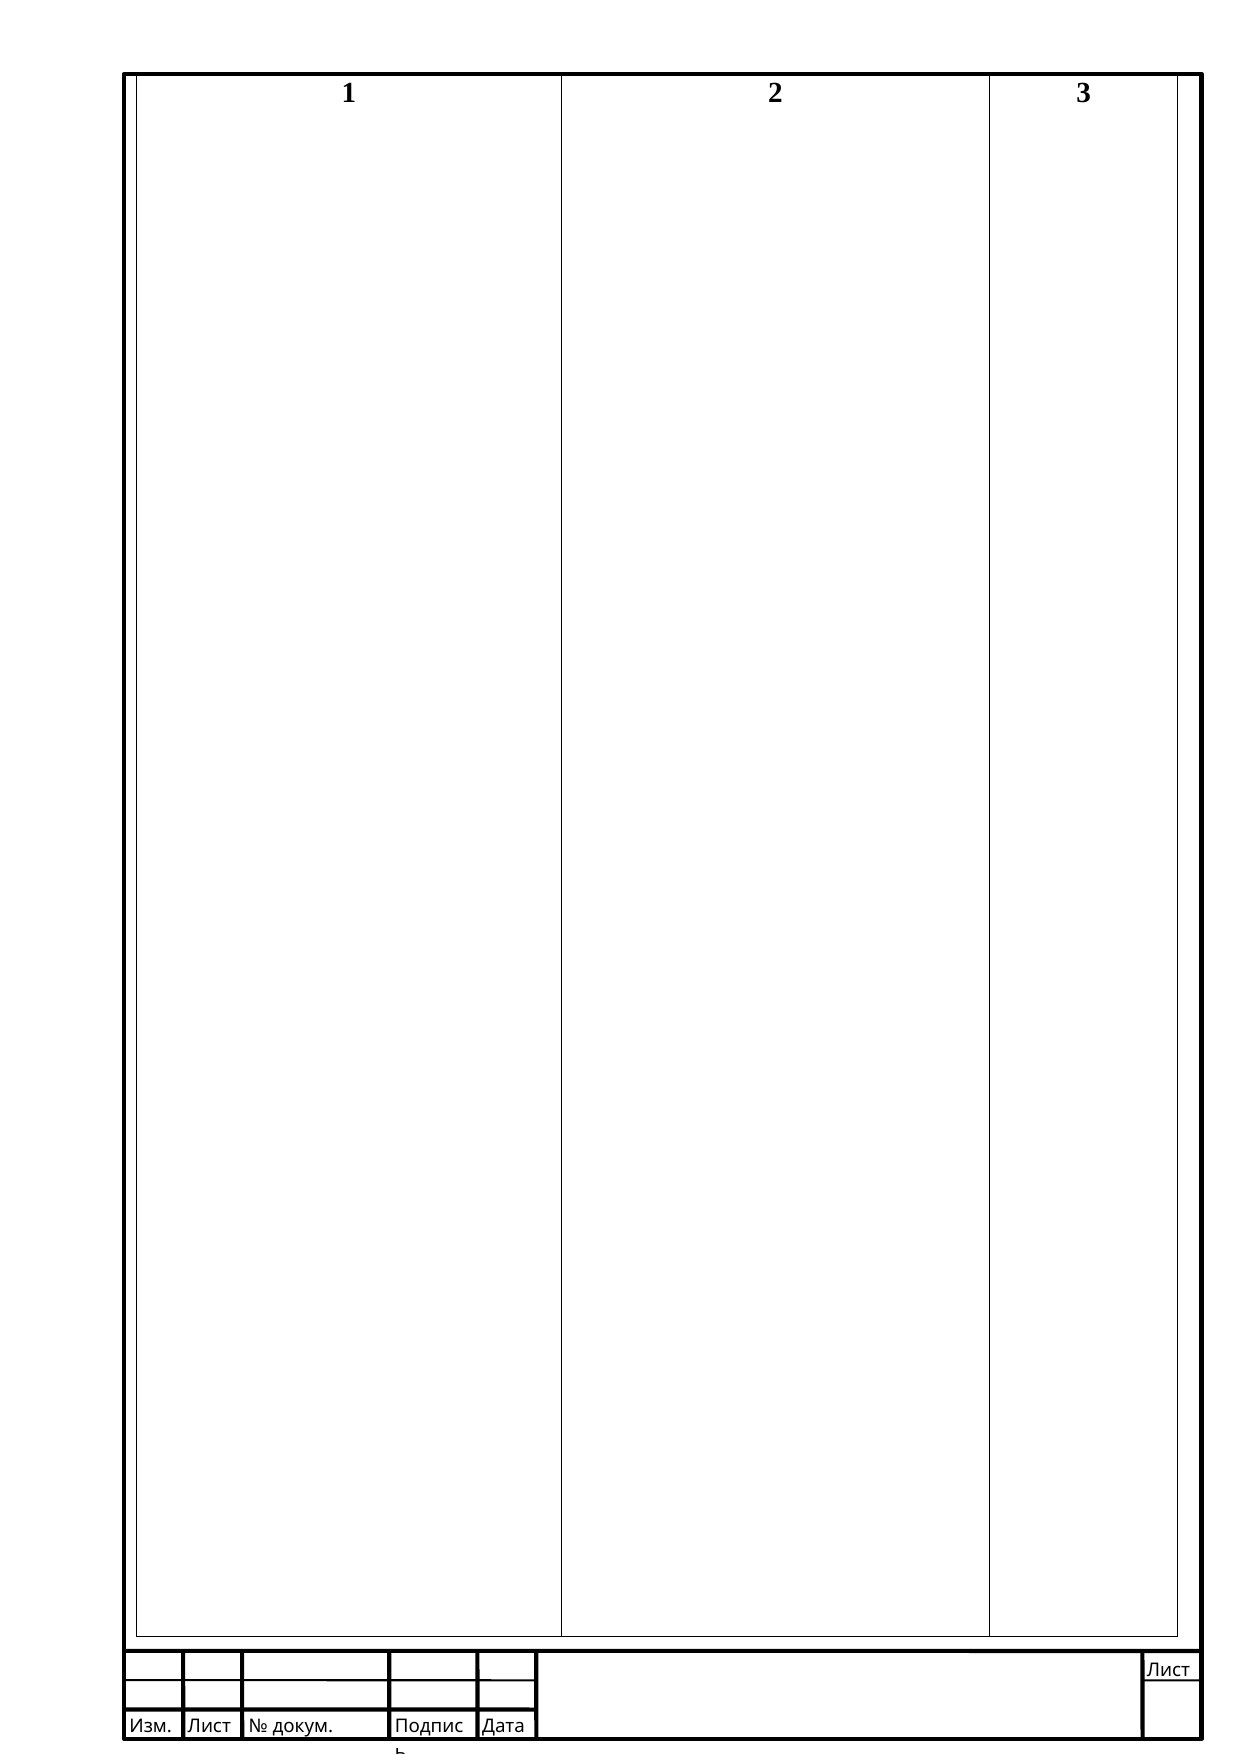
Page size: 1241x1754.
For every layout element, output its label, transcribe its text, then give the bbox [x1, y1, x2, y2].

table_header 3 [990, 75, 1177, 1636]
table_header 2 [562, 75, 989, 1636]
table_header 1 [137, 75, 561, 1636]
